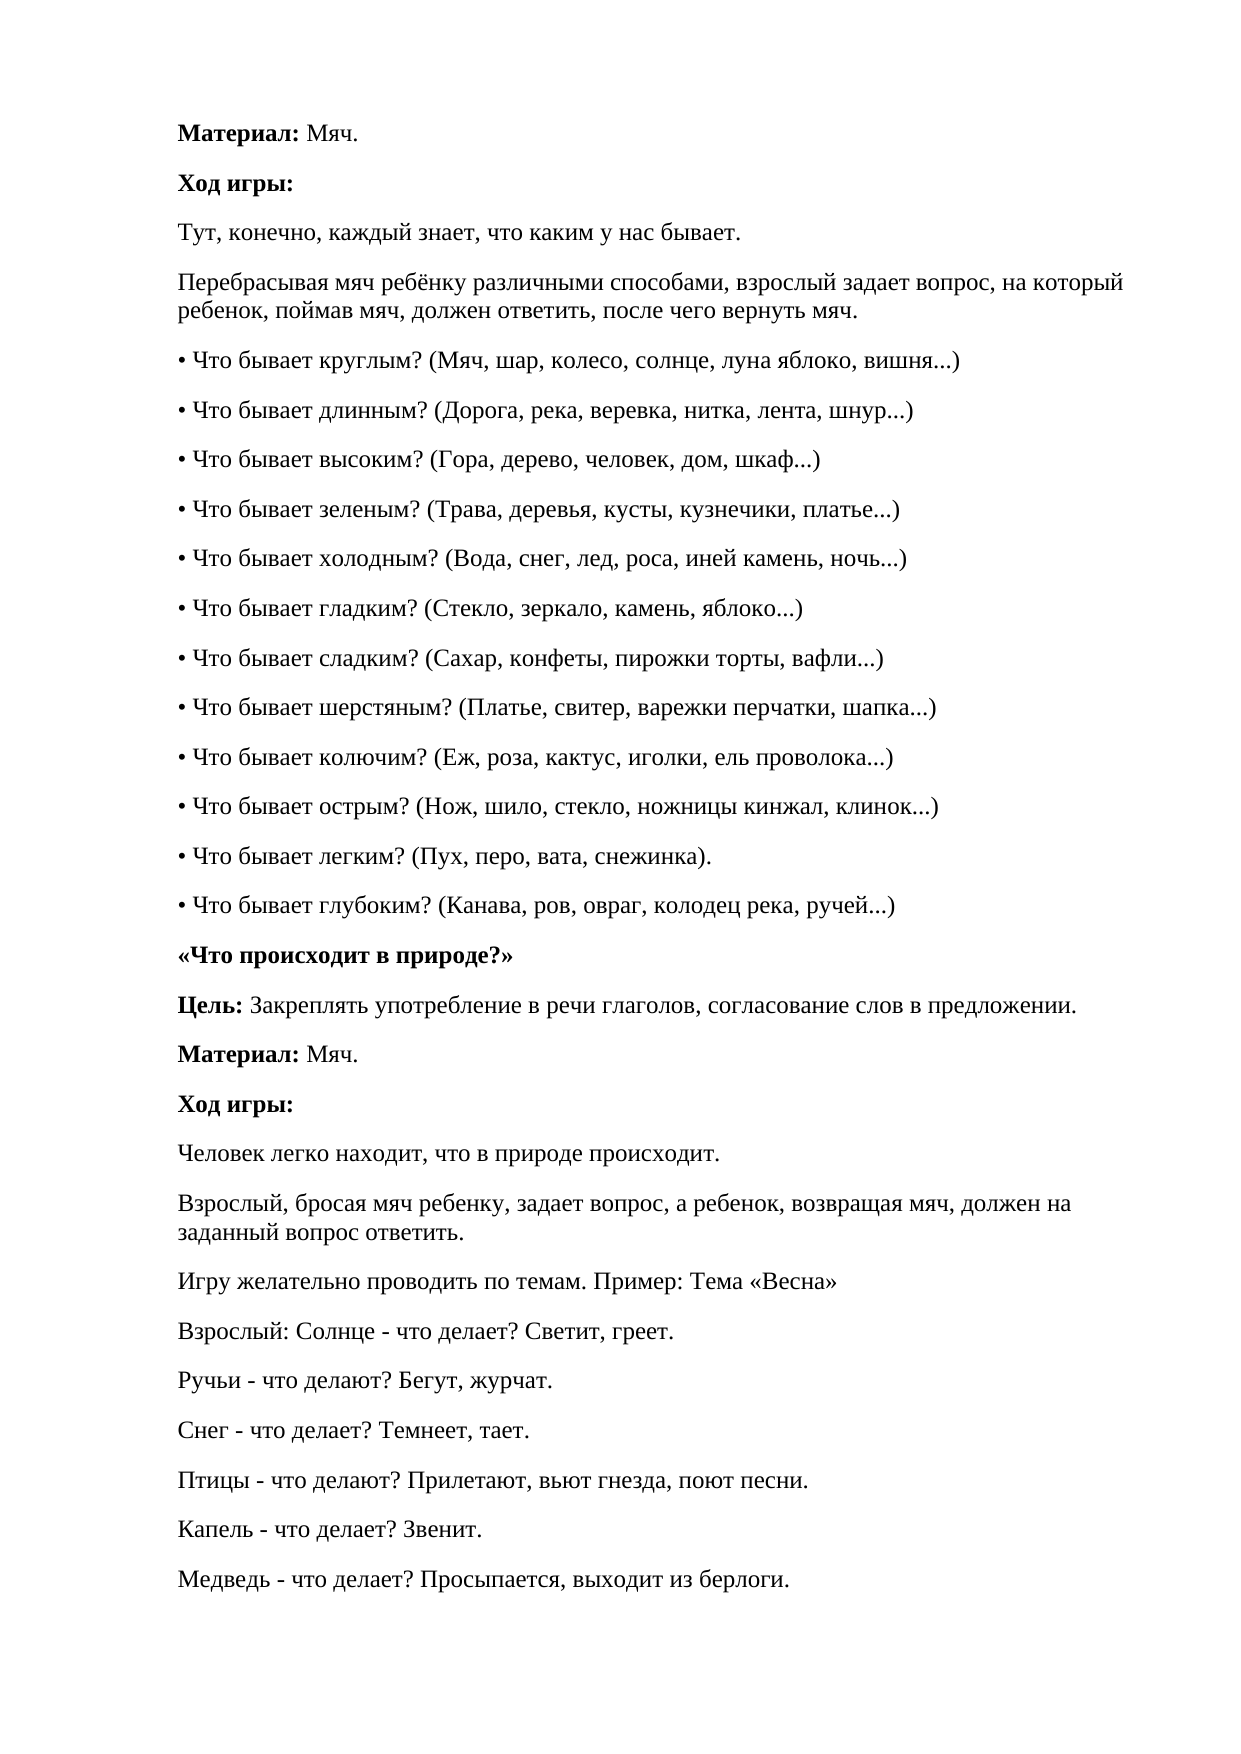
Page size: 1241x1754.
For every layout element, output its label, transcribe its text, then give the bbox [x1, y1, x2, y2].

text • Что бывает глубоким? (Канава, ров, овраг, колодец река, ручей...) [177, 891, 1152, 919]
text • Что бывает шерстяным? (Платье, свитер, варежки перчатки, шапка...) [177, 692, 1152, 721]
text Материал: Мяч. [177, 1039, 1152, 1068]
text Взрослый: Солнце - что делает? Светит, греет. [177, 1316, 1152, 1345]
text • Что бывает холодным? (Вода, снег, лед, роса, иней камень, ночь...) [177, 543, 1152, 572]
text • Что бывает острым? (Нож, шило, стекло, ножницы кинжал, клинок...) [177, 791, 1152, 820]
text Медведь - что делает? Просыпается, выходит из берлоги. [177, 1564, 1152, 1593]
text • Что бывает круглым? (Мяч, шар, колесо, солнце, луна яблоко, вишня...) [177, 345, 1152, 374]
text Тут, конечно, каждый знает, что каким у нас бывает. [177, 217, 1152, 246]
text • Что бывает сладким? (Сахар, конфеты, пирожки торты, вафли...) [177, 643, 1152, 671]
text Материал: Мяч. [177, 118, 1152, 147]
text • Что бывает колючим? (Еж, роза, кактус, иголки, ель проволока...) [177, 742, 1152, 771]
text • Что бывает зеленым? (Трава, деревья, кусты, кузнечики, платье...) [177, 494, 1152, 523]
text «Что происходит в природе?» [177, 940, 1152, 969]
text • Что бывает легким? (Пух, перо, вата, снежинка). [177, 841, 1152, 870]
text • Что бывает высоким? (Гора, дерево, человек, дом, шкаф...) [177, 444, 1152, 473]
text Снег - что делает? Темнеет, тает. [177, 1415, 1152, 1444]
text Птицы - что делают? Прилетают, вьют гнезда, поют песни. [177, 1465, 1152, 1493]
text Цель: Закреплять употребление в речи глаголов, согласование слов в предложении. [177, 990, 1152, 1018]
text Капель - что делает? Звенит. [177, 1514, 1152, 1543]
text Игру желательно проводить по темам. Пример: Тема «Весна» [177, 1266, 1152, 1295]
text Взрослый, бросая мяч ребенку, задает вопрос, а ребенок, возвращая мяч, должен на заданный вопрос ответить. [177, 1188, 1152, 1246]
text Ход игры: [177, 168, 1152, 196]
text • Что бывает гладким? (Стекло, зеркало, камень, яблоко...) [177, 593, 1152, 622]
text Ход игры: [177, 1089, 1152, 1118]
text Перебрасывая мяч ребёнку различными способами, взрослый задает вопрос, на который ребенок, поймав мяч, должен ответить, после чего вернуть мяч. [177, 267, 1152, 324]
text Человек легко находит, что в природе происходит. [177, 1138, 1152, 1167]
text • Что бывает длинным? (Дорога, река, веревка, нитка, лента, шнур...) [177, 395, 1152, 423]
text Ручьи - что делают? Бегут, журчат. [177, 1366, 1152, 1394]
